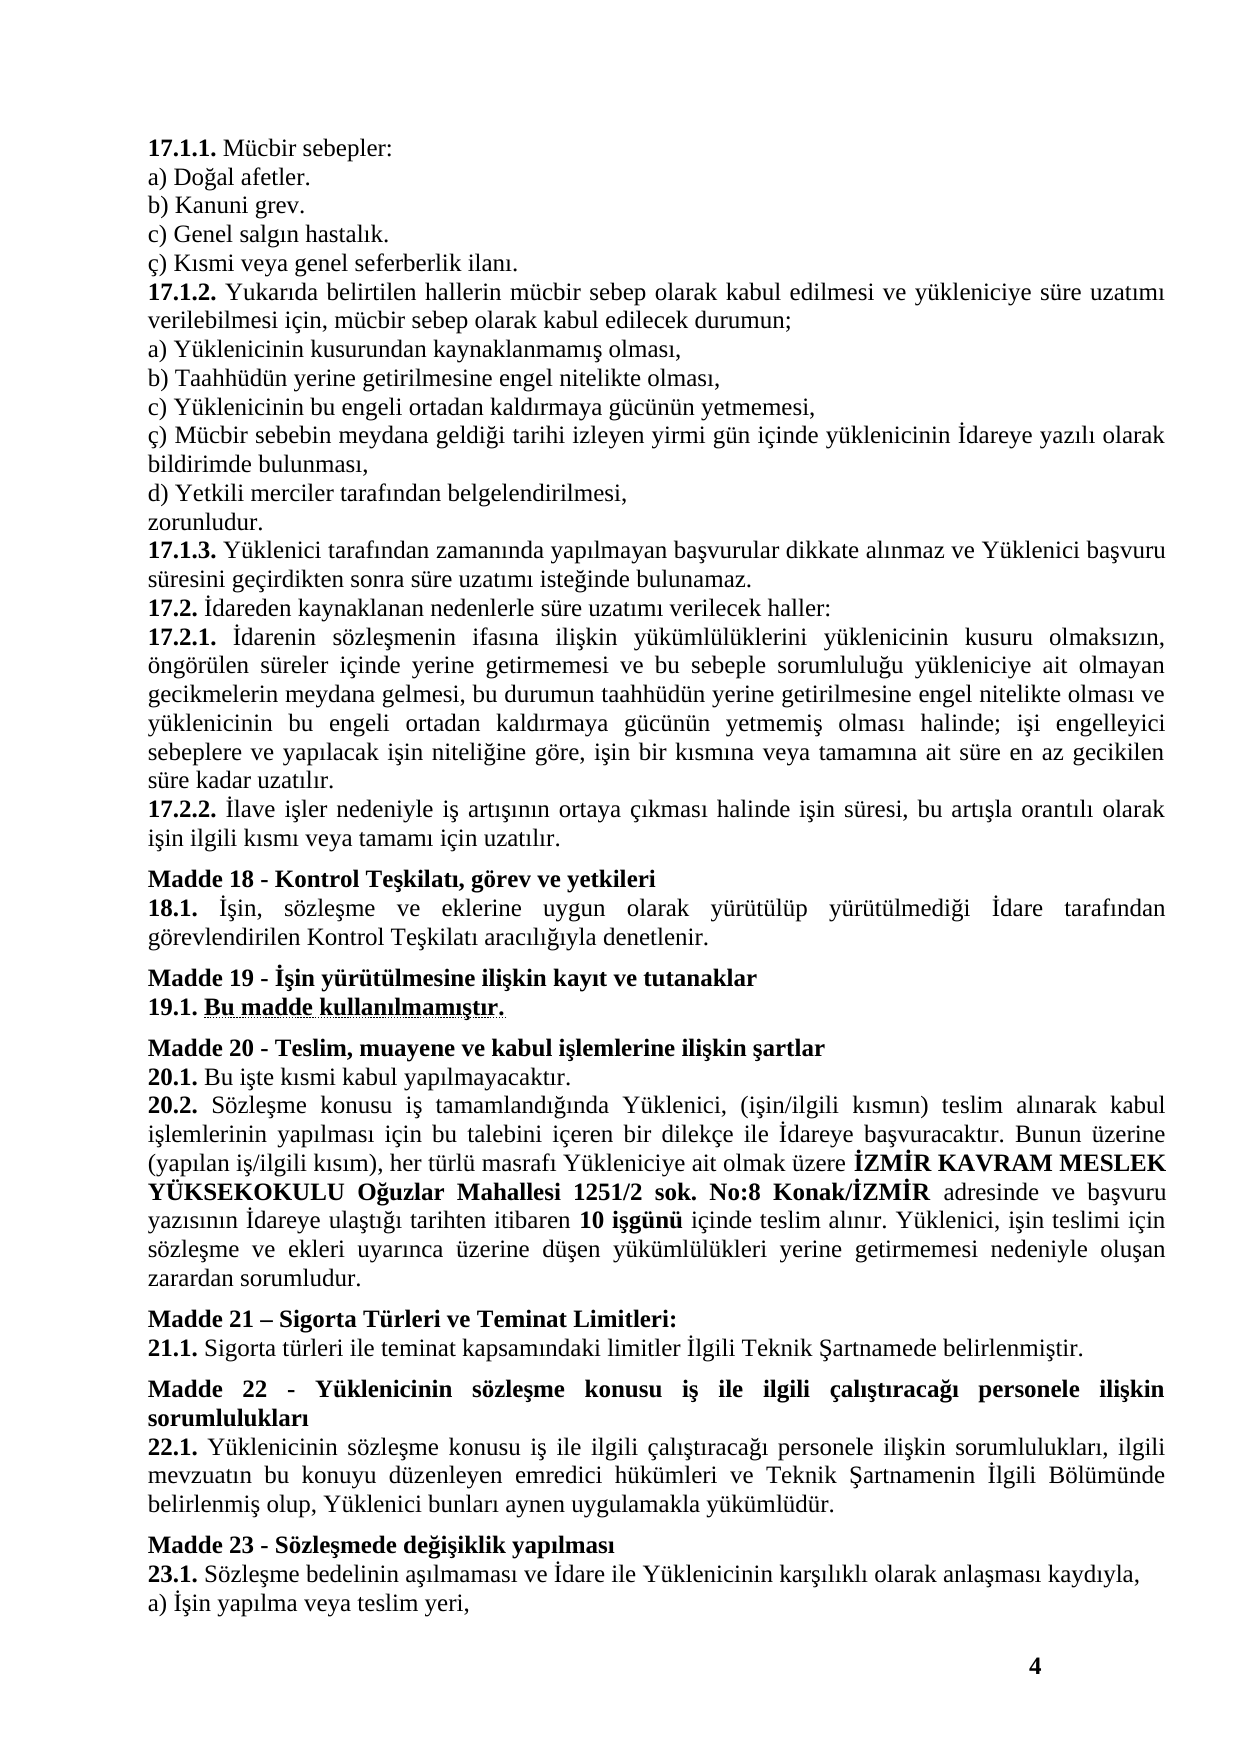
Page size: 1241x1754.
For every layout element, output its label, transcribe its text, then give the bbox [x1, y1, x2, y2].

text a) Yüklenicinin kusurundan kaynaklanmamış olması, [148, 334, 1166, 363]
text Madde 21 – Sigorta Türleri ve Teminat Limitleri: [148, 1304, 1166, 1333]
text ç) Mücbir sebebin meydana geldiği tarihi izleyen yirmi gün içinde yüklenicinin İdareye yazılı olarak bildirimde bulunması, [148, 420, 1166, 478]
text 20.2. Sözleşme konusu iş tamamlandığında Yüklenici, (işin/ilgili kısmın) teslim alınarak kabul işlemlerinin yapılması için bu talebini içeren bir dilekçe ile İdareye başvuracaktır. Bunun üzerine (yapılan iş/ilgili kısım), her türlü masrafı Yükleniciye ait olmak üzere İZMİR KAVRAM MESLEK YÜKSEKOKULU Oğuzlar Mahallesi 1251/2 sok. No:8 Konak/İZMİR adresinde ve başvuru yazısının İdareye ulaştığı tarihten itibaren 10 işgünü içinde teslim alınır. Yüklenici, işin teslimi için sözleşme ve ekleri uyarınca üzerine düşen yükümlülükleri yerine getirmemesi nedeniyle oluşan zarardan sorumludur. [148, 1090, 1166, 1292]
text 17.1.2. Yukarıda belirtilen hallerin mücbir sebep olarak kabul edilmesi ve yükleniciye süre uzatımı verilebilmesi için, mücbir sebep olarak kabul edilecek durumun; [148, 277, 1166, 334]
text a) İşin yapılma veya teslim yeri, [148, 1588, 1166, 1617]
text 20.1. Bu işte kısmi kabul yapılmayacaktır. [148, 1062, 1166, 1090]
text 17.1.1. Mücbir sebepler: [148, 133, 1166, 162]
text Madde 20 - Teslim, muayene ve kabul işlemlerine ilişkin şartlar [148, 1033, 1166, 1062]
text 23.1. Sözleşme bedelinin aşılmaması ve İdare ile Yüklenicinin karşılıklı olarak anlaşması kaydıyla, [148, 1559, 1166, 1588]
text zorunludur. [148, 507, 1166, 535]
text c) Yüklenicinin bu engeli ortadan kaldırmaya gücünün yetmemesi, [148, 392, 1166, 420]
text Madde 23 - Sözleşmede değişiklik yapılması [148, 1530, 1166, 1559]
text b) Taahhüdün yerine getirilmesine engel nitelikte olması, [148, 363, 1166, 392]
text Madde 19 - İşin yürütülmesine ilişkin kayıt ve tutanaklar [148, 963, 1166, 992]
text d) Yetkili merciler tarafından belgelendirilmesi, [148, 478, 1166, 507]
text 22.1. Yüklenicinin sözleşme konusu iş ile ilgili çalıştıracağı personele ilişkin sorumlulukları, ilgili mevzuatın bu konuyu düzenleyen emredici hükümleri ve Teknik Şartnamenin İlgili Bölümünde belirlenmiş olup, Yüklenici bunları aynen uygulamakla yükümlüdür. [148, 1432, 1166, 1518]
text 17.2.1. İdarenin sözleşmenin ifasına ilişkin yükümlülüklerini yüklenicinin kusuru olmaksızın, öngörülen süreler içinde yerine getirmemesi ve bu sebeple sorumluluğu yükleniciye ait olmayan gecikmelerin meydana gelmesi, bu durumun taahhüdün yerine getirilmesine engel nitelikte olması ve yüklenicinin bu engeli ortadan kaldırmaya gücünün yetmemiş olması halinde; işi engelleyici sebeplere ve yapılacak işin niteliğine göre, işin bir kısmına veya tamamına ait süre en az gecikilen süre kadar uzatılır. [148, 622, 1166, 794]
text 17.2. İdareden kaynaklanan nedenlerle süre uzatımı verilecek haller: [148, 593, 1166, 622]
text Madde 22 - Yüklenicinin sözleşme konusu iş ile ilgili çalıştıracağı personele ilişkin sorumlulukları [148, 1374, 1166, 1432]
text c) Genel salgın hastalık. [148, 219, 1166, 248]
text 18.1. İşin, sözleşme ve eklerine uygun olarak yürütülüp yürütülmediği İdare tarafından görevlendirilen Kontrol Teşkilatı aracılığıyla denetlenir. [148, 893, 1166, 950]
text 19.1. Bu madde kullanılmamıştır. [148, 992, 1166, 1020]
text a) Doğal afetler. [148, 162, 1166, 190]
text 17.2.2. İlave işler nedeniyle iş artışının ortaya çıkması halinde işin süresi, bu artışla orantılı olarak işin ilgili kısmı veya tamamı için uzatılır. [148, 794, 1166, 852]
text 17.1.3. Yüklenici tarafından zamanında yapılmayan başvurular dikkate alınmaz ve Yüklenici başvuru süresini geçirdikten sonra süre uzatımı isteğinde bulunamaz. [148, 535, 1166, 593]
text b) Kanuni grev. [148, 190, 1166, 219]
text ç) Kısmi veya genel seferberlik ilanı. [148, 248, 1166, 277]
text Madde 18 - Kontrol Teşkilatı, görev ve yetkileri [148, 864, 1166, 893]
text 21.1. Sigorta türleri ile teminat kapsamındaki limitler İlgili Teknik Şartnamede belirlenmiştir. [148, 1333, 1166, 1362]
